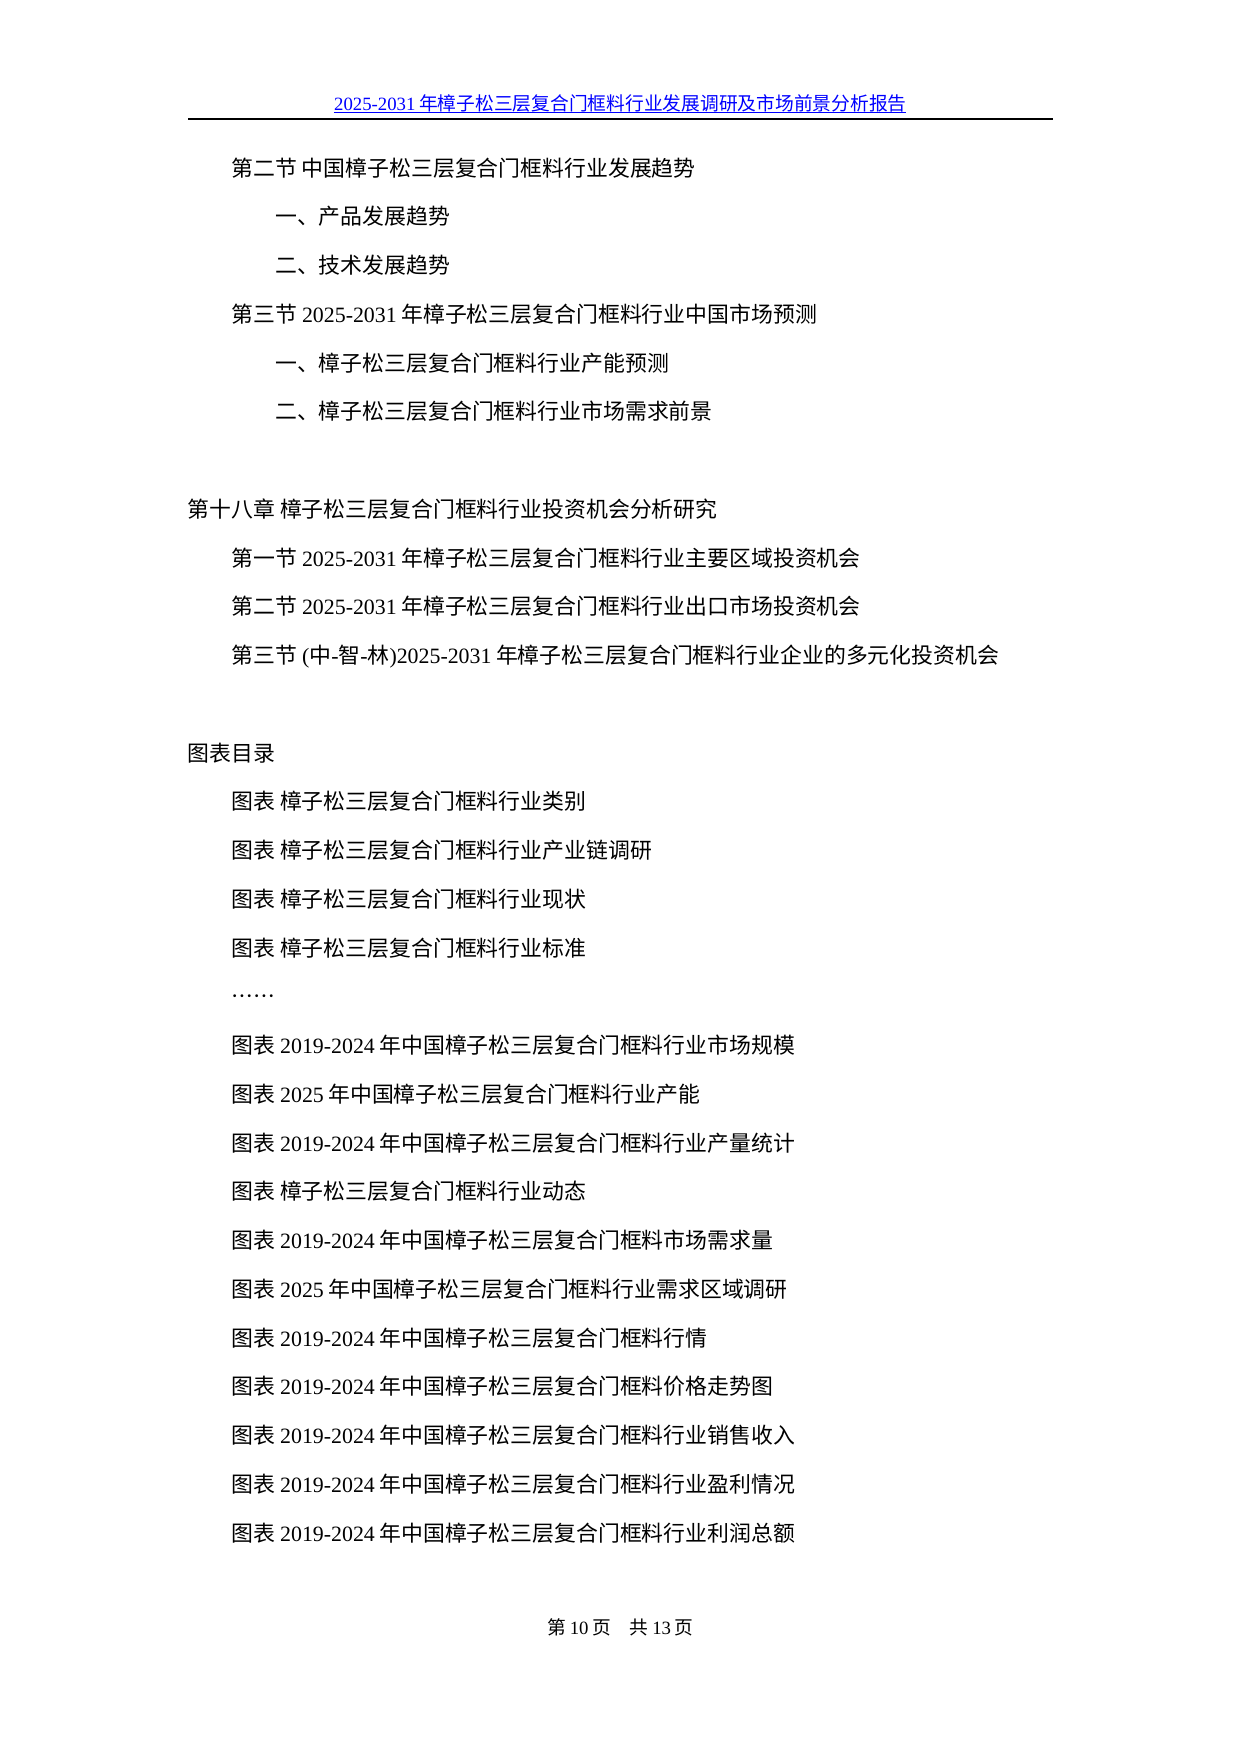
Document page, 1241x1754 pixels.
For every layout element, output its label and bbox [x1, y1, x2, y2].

text [187, 150, 1053, 1548]
